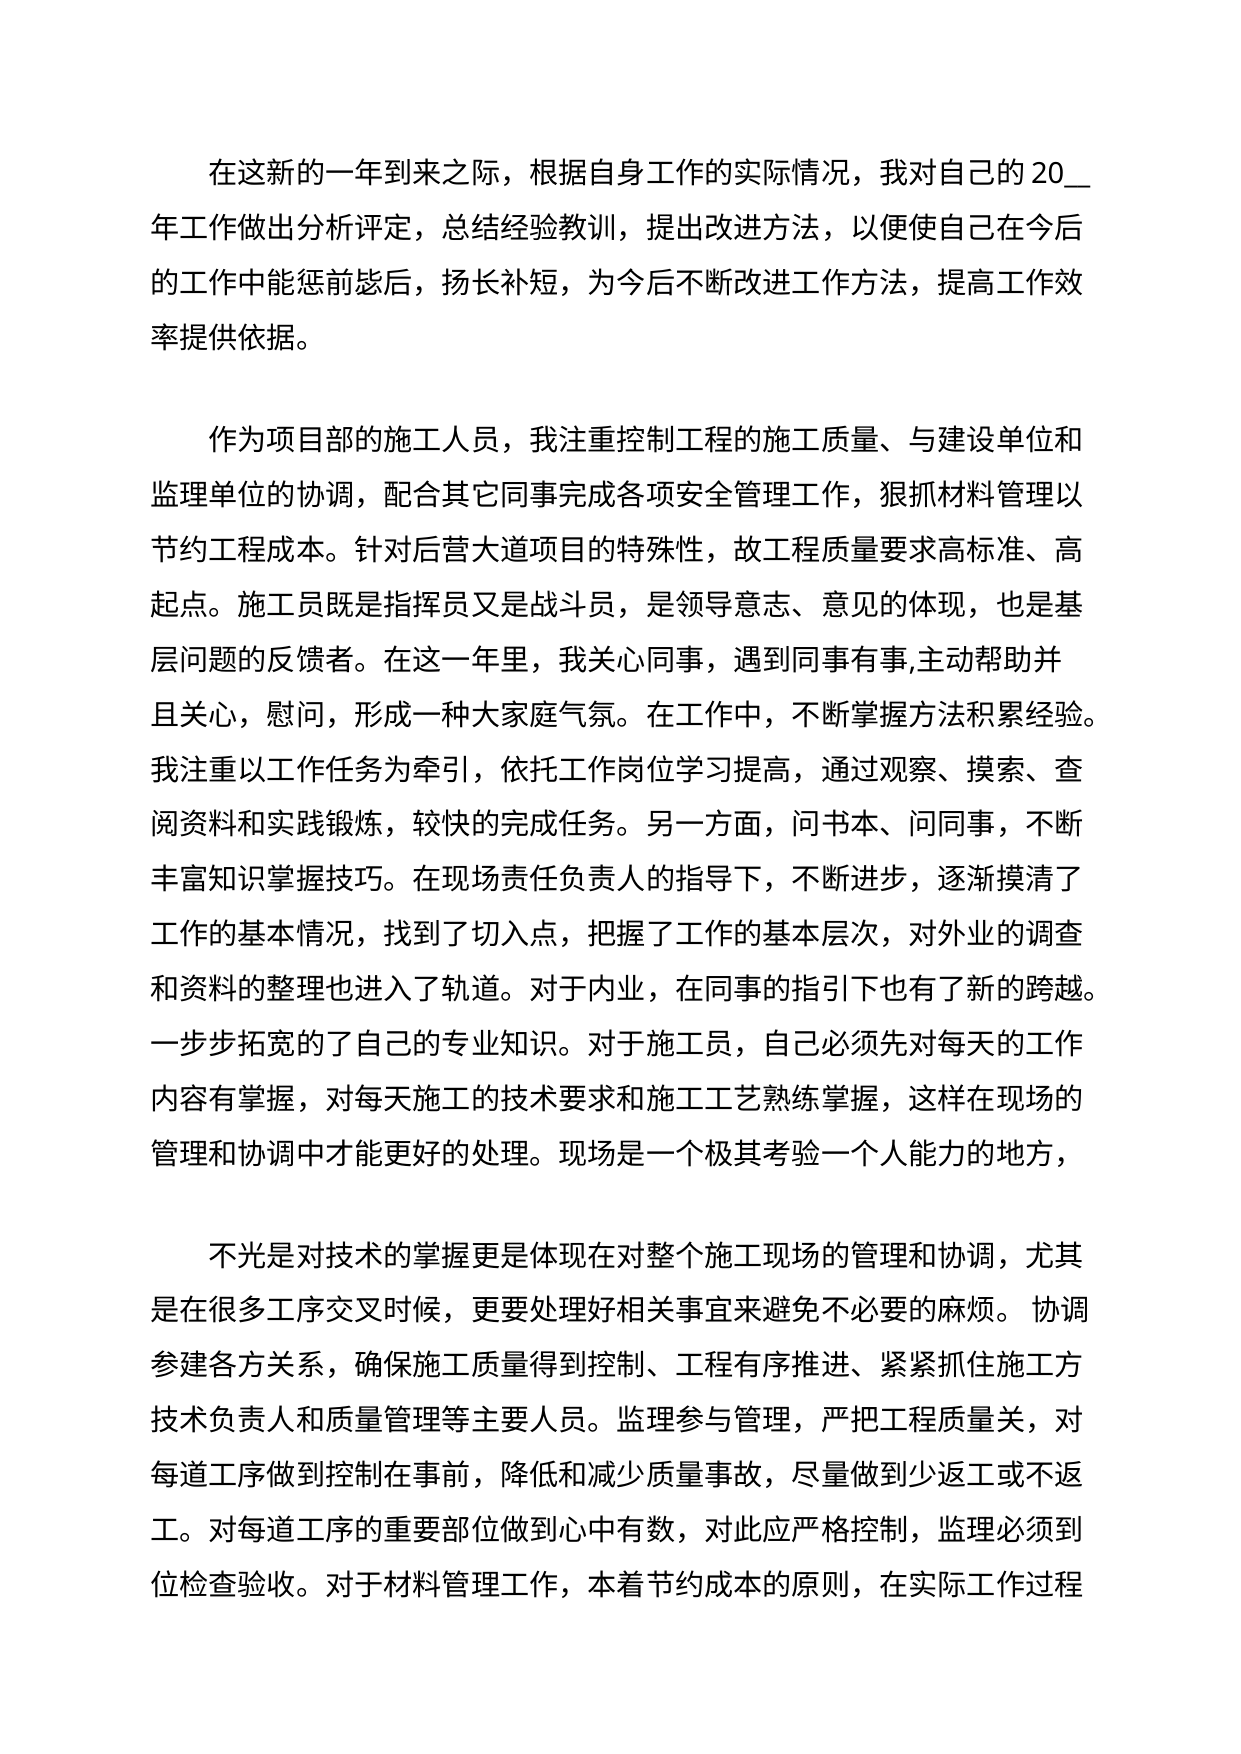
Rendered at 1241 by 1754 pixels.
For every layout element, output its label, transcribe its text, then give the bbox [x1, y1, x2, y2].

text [150, 1232, 1090, 1604]
text 在这新的一年到来之际，根据自身工作的实际情况，我对自己的20__年工作做出分析评定，总结经验教训，提出改进方法，以便使自己在今后的工作中能惩前毖后，扬长补短，为今后不断改进工作方法，提高工作效率提供依据。 [150, 150, 1090, 357]
text 作为项目部的施工人员，我注重控制工程的施工质量、与建设单位和监理单位的协调，配合其它同事完成各项安全管理工作，狠抓材料管理以节约工程成本。针对后营大道项目的特殊性，故工程质量要求高标准、高起点。施工员既是指挥员又是战斗员，是领导意志、意见的体现，也是基层问题的反馈者。在这一年里，我关心同事，遇到同事有事,主动帮助并且关心，慰问，形成一种大家庭气氛。在工作中，不断掌握方法积累经验。我注重以工作任务为牵引，依托工作岗位学习提高，通过观察、摸索、查阅资料和实践锻炼，较快的完成任务。另一方面，问书本、问同事，不断丰富知识掌握技巧。在现场责任负责人的指导下，不断进步，逐渐摸清了工作的基本情况，找到了切入点，把握了工作的基本层次，对外业的调查和资料的整理也进入了轨道。对于内业，在同事的指引下也有了新的跨越。一步步拓宽的了自己的专业知识。对于施工员，自己必须先对每天的工作内容有掌握，对每天施工的技术要求和施工工艺熟练掌握，这样在现场的管理和协调中才能更好的处理。现场是一个极其考验一个人能力的地方， [150, 417, 1090, 1173]
